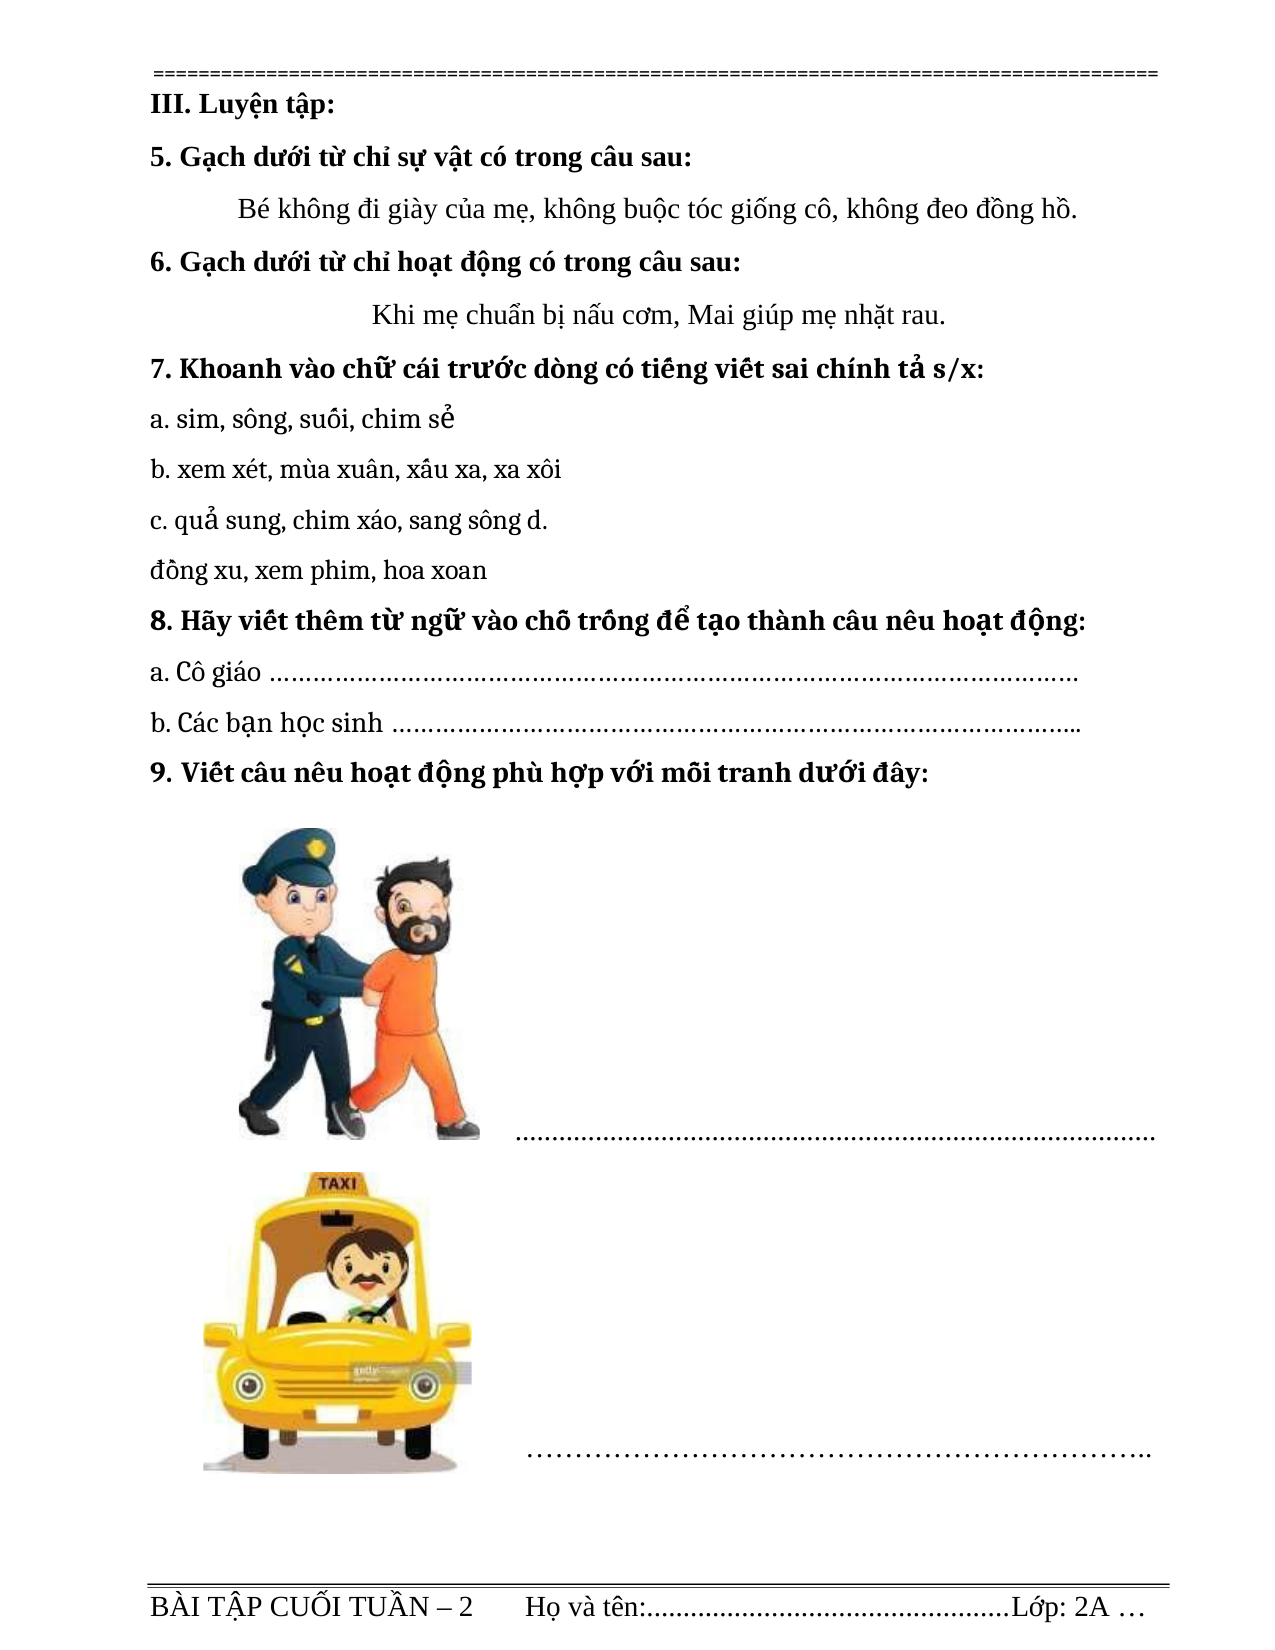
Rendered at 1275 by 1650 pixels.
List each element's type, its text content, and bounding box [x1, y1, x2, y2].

subtitle Hãy viết thêm từ ngữ vào chỗ trống để tạo thành câu nêu hoạt động: [150, 604, 1204, 638]
text Khi mẹ chuẩn bị nấu cơm, Mai giúp mẹ nhặt rau. [115, 297, 1203, 330]
list Gạch dưới từ chỉ sự vật có trong câu sau: [150, 139, 1204, 172]
list sim, sông, suối, chim sẻ [150, 402, 1204, 436]
subtitle Gạch dưới từ chỉ hoạt động có trong câu sau: [150, 244, 1204, 278]
text a. Cô giáo ………………………………………………………………………………………………… [150, 655, 1204, 689]
subtitle Viết câu nêu hoạt động phù hợp với mỗi tranh dưới đây: [150, 756, 1204, 790]
list quả sung, chim xáo, sang sông d. đồng xu, xem phim, hoa xoan [150, 504, 560, 586]
picture [238, 828, 480, 1140]
text ........................................................................................ [514, 1113, 1204, 1146]
text b. Các bạn học sinh ………………………………………………………………………………….. [150, 706, 1204, 739]
text Bé không đi giày của mẹ, không buộc tóc giống cô, không đeo đồng hồ. [115, 191, 1200, 225]
subtitle III. Luyện tập: [150, 86, 1204, 119]
picture [203, 1172, 472, 1474]
picture [147, 1583, 1170, 1588]
subtitle Khoanh vào chữ cái trước dòng có tiếng viết sai chính tả s/x: [150, 351, 1204, 385]
list xem xét, mùa xuân, xấu xa, xa xôi [150, 453, 1204, 486]
text ……………………………………………………….. [525, 1430, 1204, 1463]
